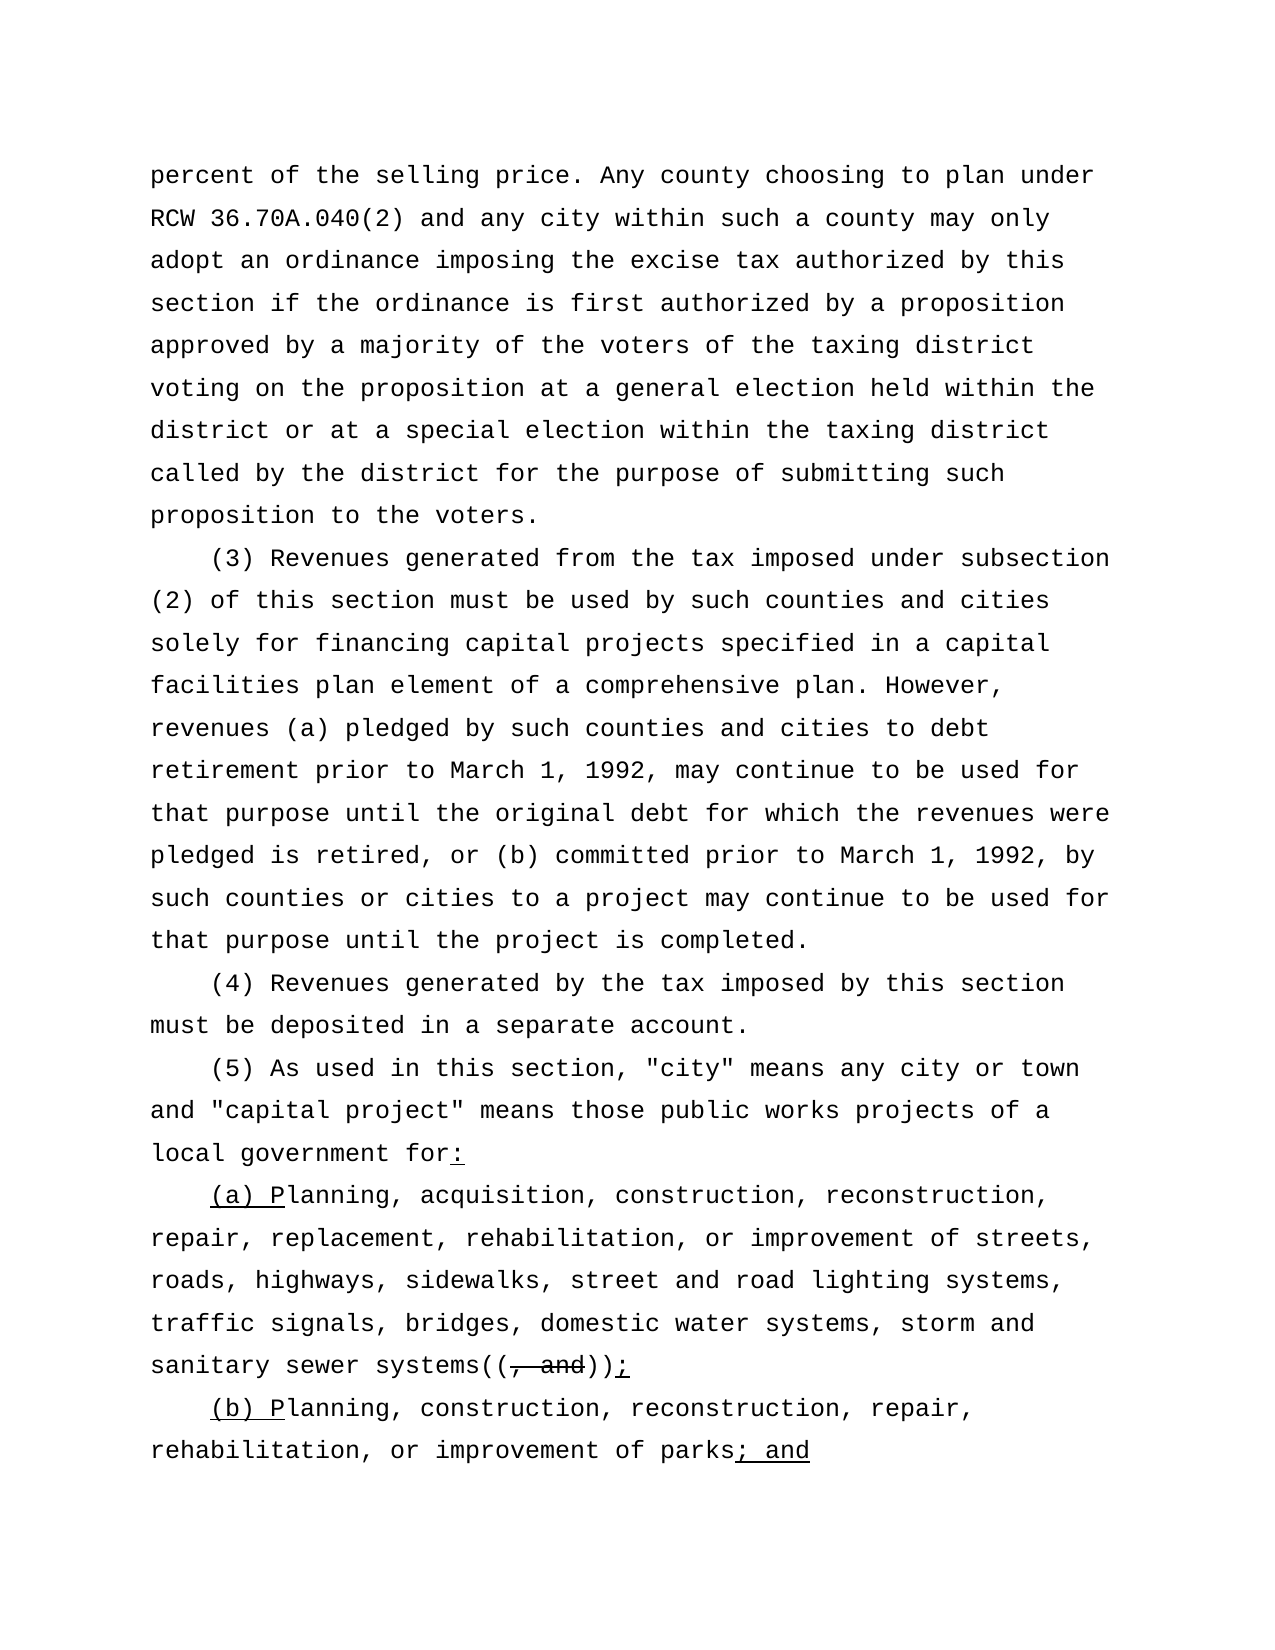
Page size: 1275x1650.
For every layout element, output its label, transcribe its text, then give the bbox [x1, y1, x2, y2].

text (b) Planning, construction, reconstruction, repair, rehabilitation, or improvement of parks; and [150, 1382, 1125, 1467]
text (4) Revenues generated by the tax imposed by this section must be deposited in a separate account. [150, 957, 1125, 1042]
text (3) Revenues generated from the tax imposed under subsection (2) of this section must be used by such counties and cities solely for financing capital projects specified in a capital facilities plan element of a comprehensive plan. However, revenues (a) pledged by such counties and cities to debt retirement prior to March 1, 1992, may continue to be used for that purpose until the original debt for which the revenues were pledged is retired, or (b) committed prior to March 1, 1992, by such counties or cities to a project may continue to be used for that purpose until the project is completed. [150, 532, 1125, 957]
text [150, 150, 1125, 532]
text (a) Planning, acquisition, construction, reconstruction, repair, replacement, rehabilitation, or improvement of streets, roads, highways, sidewalks, street and road lighting systems, traffic signals, bridges, domestic water systems, storm and sanitary sewer systems((, and)); [150, 1170, 1125, 1382]
text (5) As used in this section, "city" means any city or town and "capital project" means those public works projects of a local government for: [150, 1042, 1125, 1170]
